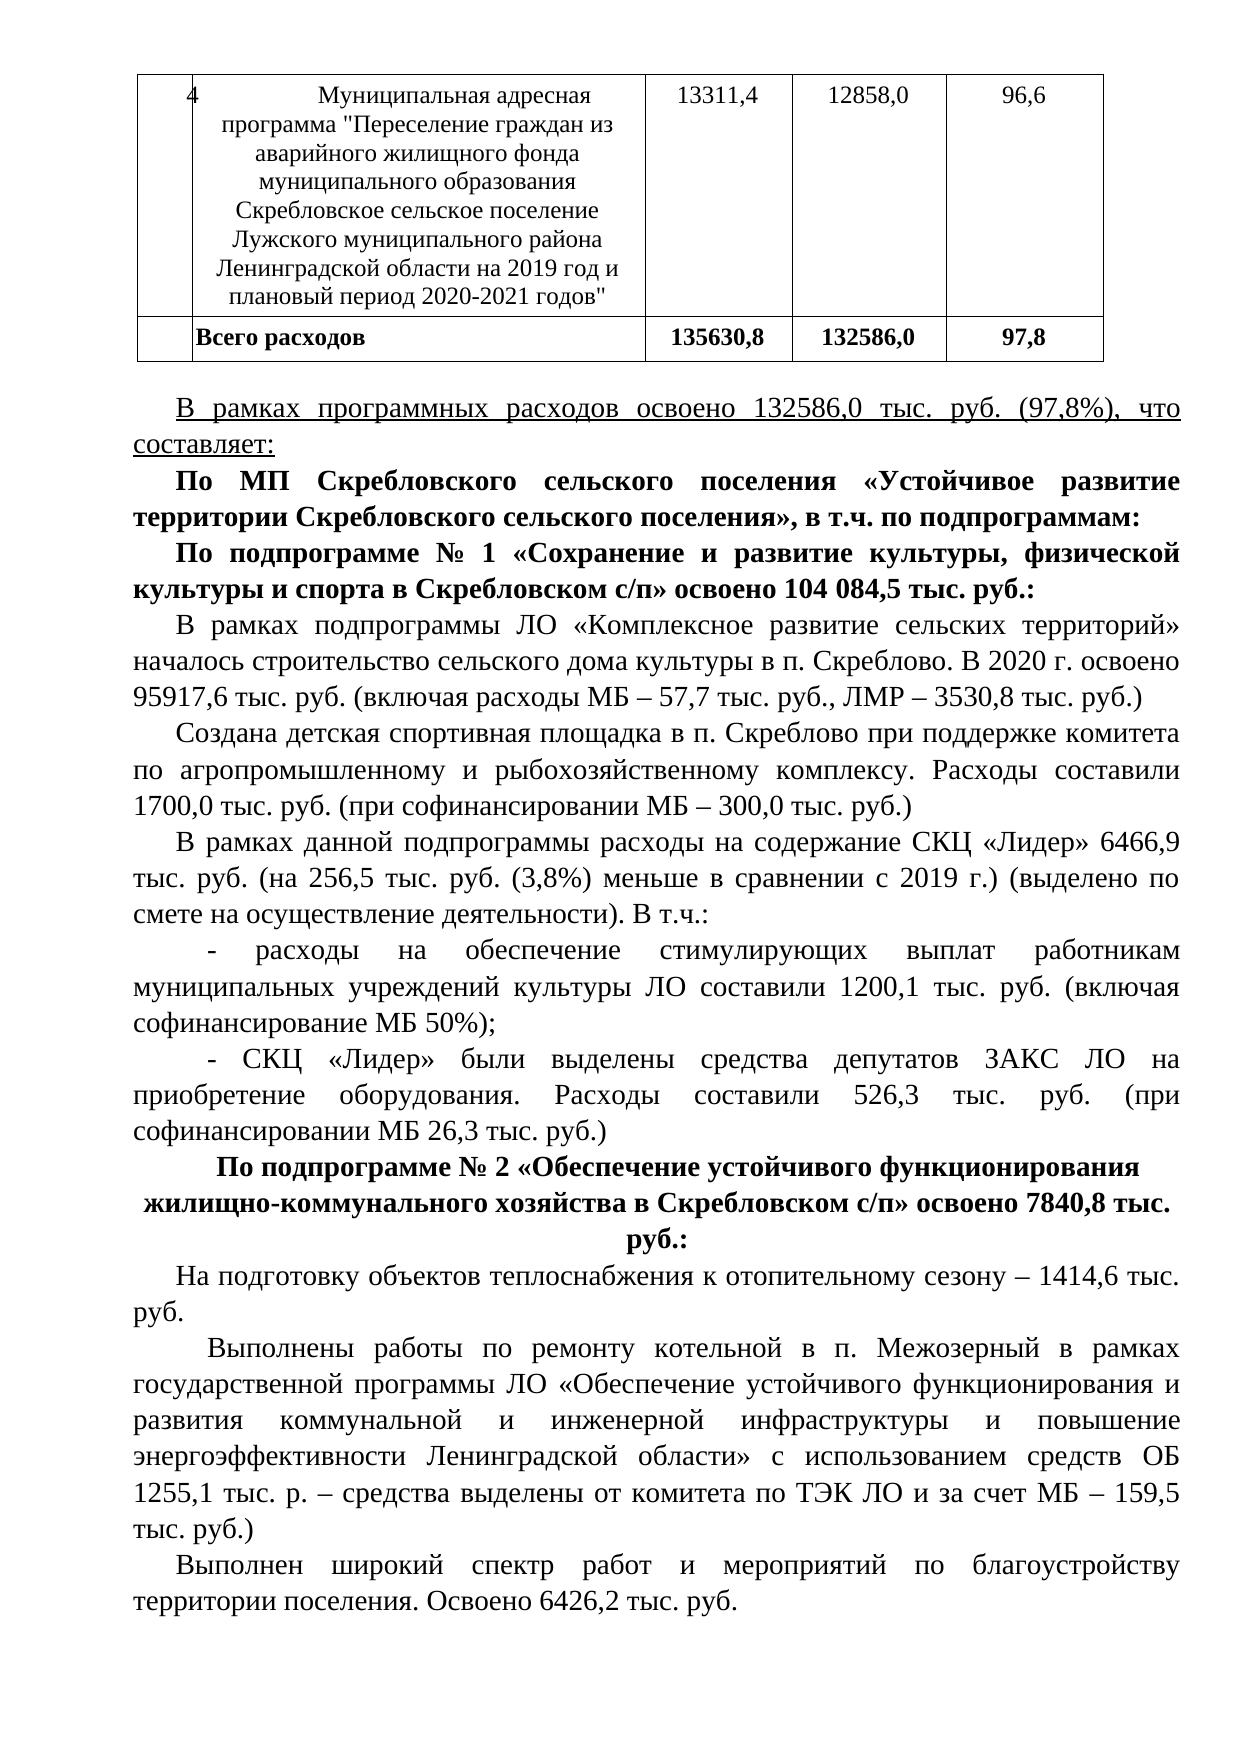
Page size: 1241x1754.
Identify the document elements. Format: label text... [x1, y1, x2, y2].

text На подготовку объектов теплоснабжения к отопительному сезону – 1414,6 тыс. руб. [133, 1258, 1181, 1327]
text По МП Скребловского сельского поселения «Устойчивое развитие территории Скребловского сельского поселения», в т.ч. по подпрограммам: [133, 463, 1181, 532]
table_cell Всего расходов [193, 317, 645, 361]
text Выполнены работы по ремонту котельной в п. Межозерный в рамках государственной программы ЛО «Обеспечение устойчивого функционирования и развития коммунальной и инженерной инфраструктуры и повышение энергоэффективности Ленинградской области» с использованием средств ОБ 1255,1 тыс. р. – средства выделены от комитета по ТЭК ЛО и за счет МБ – 159,5 тыс. руб.) [133, 1330, 1181, 1544]
text В рамках подпрограммы ЛО «Комплексное развитие сельских территорий» началось строительство сельского дома культуры в п. Скреблово. В 2020 г. освоено 95917,6 тыс. руб. (включая расходы МБ – 57,7 тыс. руб., ЛМР – 3530,8 тыс. руб.) [133, 607, 1181, 713]
table_cell 12858,0 [793, 75, 946, 316]
table_cell [138, 317, 192, 361]
text В рамках данной подпрограммы расходы на содержание СКЦ «Лидер» 6466,9 тыс. руб. (на 256,5 тыс. руб. (3,8%) меньше в сравнении с 2019 г.) (выделено по смете на осуществление деятельности). В т.ч.: [133, 824, 1181, 930]
table_cell 135630,8 [646, 317, 792, 361]
table_cell Муниципальная адресная программа "Переселение граждан из аварийного жилищного фонда муниципального образования Скребловское сельское поселение Лужского муниципального района Ленинградской области на 2019 год и плановый период 2020-2021 годов" [193, 75, 645, 316]
text В рамках программных расходов освоено 132586,0 тыс. руб. (97,8%), что составляет: [133, 390, 1181, 460]
text По подпрограмме № 2 «Обеспечение устойчивого функционирования жилищно-коммунального хозяйства в Скребловском с/п» освоено 7840,8 тыс. руб.: [133, 1149, 1181, 1255]
text По подпрограмме № 1 «Сохранение и развитие культуры, физической культуры и спорта в Скребловском с/п» освоено 104 084,5 тыс. руб.: [133, 535, 1181, 604]
table_cell 4 [138, 75, 192, 316]
text Выполнен широкий спектр работ и мероприятий по благоустройству территории поселения. Освоено 6426,2 тыс. руб. [133, 1547, 1181, 1617]
table_cell 97,8 [947, 317, 1103, 361]
table_cell 132586,0 [793, 317, 946, 361]
text - расходы на обеспечение стимулирующих выплат работникам муниципальных учреждений культуры ЛО составили 1200,1 тыс. руб. (включая софинансирование МБ 50%); [133, 932, 1181, 1038]
text Создана детская спортивная площадка в п. Скреблово при поддержке комитета по агропромышленному и рыбохозяйственному комплексу. Расходы составили 1700,0 тыс. руб. (при софинансировании МБ – 300,0 тыс. руб.) [133, 716, 1181, 821]
table_cell 96,6 [947, 75, 1103, 316]
text - СКЦ «Лидер» были выделены средства депутатов ЗАКС ЛО на приобретение оборудования. Расходы составили 526,3 тыс. руб. (при софинансировании МБ 26,3 тыс. руб.) [133, 1041, 1181, 1147]
table_cell 13311,4 [646, 75, 792, 316]
